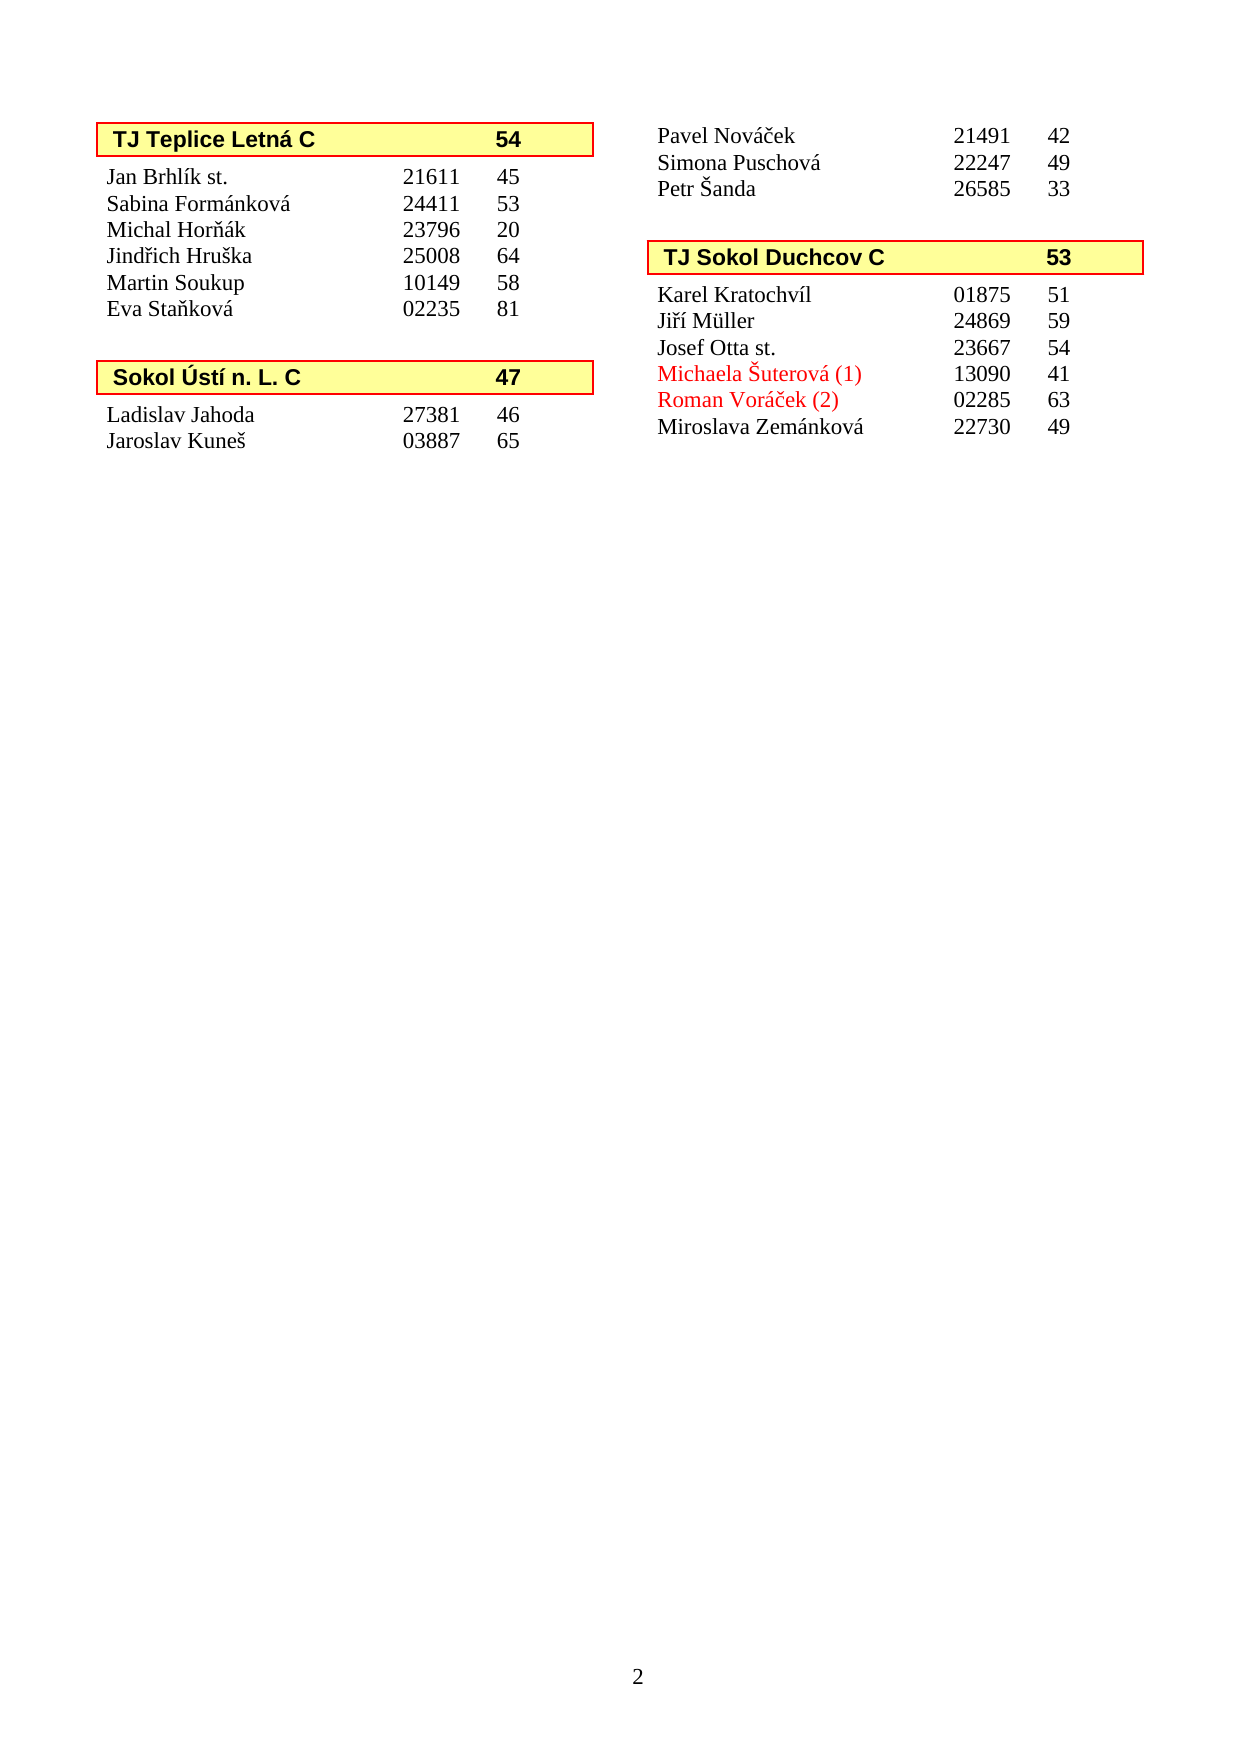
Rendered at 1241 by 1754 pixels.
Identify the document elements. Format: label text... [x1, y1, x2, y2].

text Martin Soukup 10149 58 [106, 269, 583, 295]
text Karel Kratochvíl 01875 51 [657, 281, 1134, 307]
text Simona Puschová 22247 49 [657, 149, 1134, 175]
text TJ Teplice Letná C 54 [98, 124, 592, 155]
text Sokol Ústí n. L. C 47 [98, 362, 592, 393]
text Jiří Müller 24869 59 [657, 307, 1134, 334]
text Michal Horňák 23796 20 [106, 216, 583, 242]
text Josef Otta st. 23667 54 [657, 334, 1134, 360]
text Petr Šanda 26585 33 [657, 175, 1134, 201]
text Sabina Formánková 24411 53 [106, 189, 583, 216]
text Eva Staňková 02235 81 [106, 295, 583, 321]
text Jan Brhlík st. 21611 45 [106, 163, 583, 189]
text TJ Sokol Duchcov C 53 [649, 242, 1142, 273]
text Jindřich Hruška 25008 64 [106, 242, 583, 269]
text Ladislav Jahoda 27381 46 [106, 401, 583, 427]
text Pavel Nováček 21491 42 [657, 122, 1134, 149]
text Miroslava Zemánková 22730 49 [657, 413, 1134, 439]
text Michaela Šuterová (1) 13090 41 [657, 360, 1134, 387]
text Roman Voráček (2) 02285 63 [657, 387, 1134, 413]
text Jaroslav Kuneš 03887 65 [106, 427, 583, 454]
